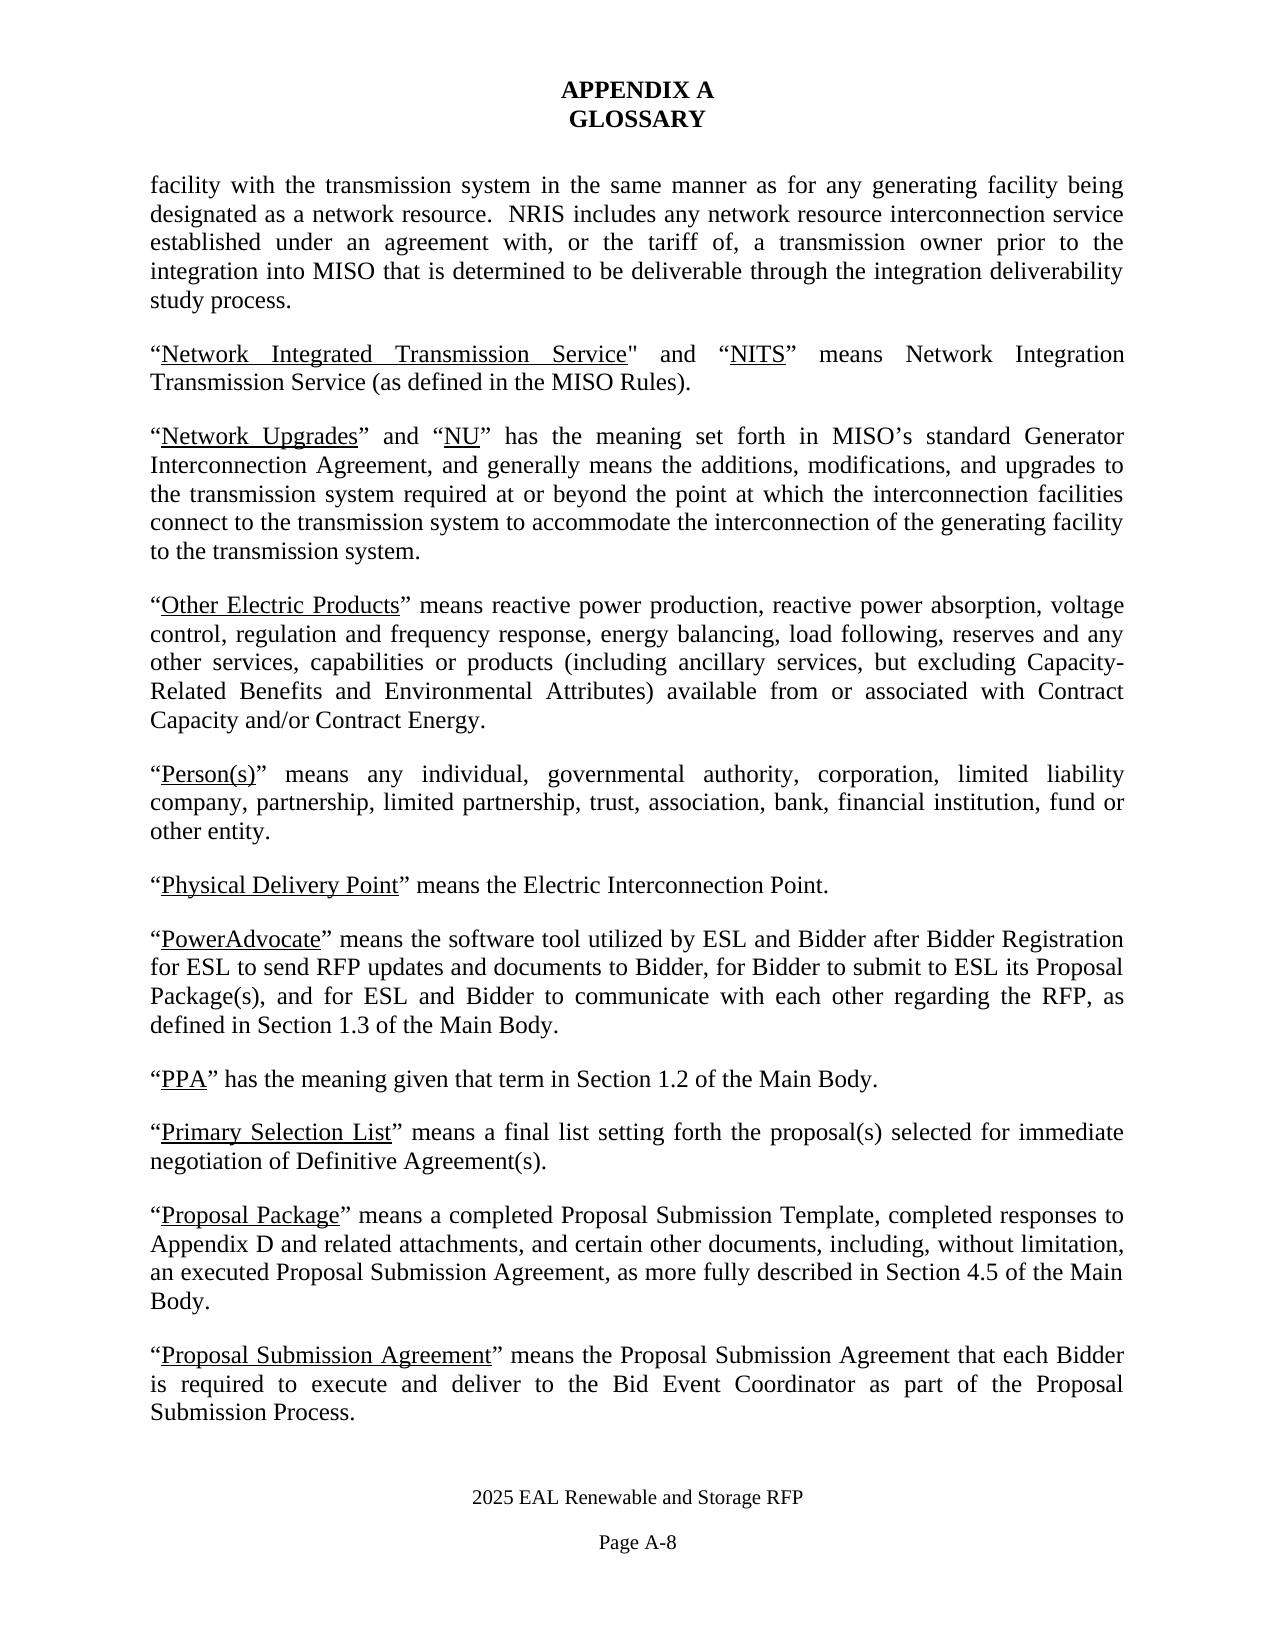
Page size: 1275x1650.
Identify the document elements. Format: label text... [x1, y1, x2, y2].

text “Network Integrated Transmission Service" and “NITS” means Network Integration Transmission Service (as defined in the MISO Rules). [150, 339, 1125, 396]
text “Proposal Submission Agreement” means the Proposal Submission Agreement that each Bidder is required to execute and deliver to the Bid Event Coordinator as part of the Proposal Submission Process. [150, 1340, 1125, 1426]
text “PowerAdvocate” means the software tool utilized by ESL and Bidder after Bidder Registration for ESL to send RFP updates and documents to Bidder, for Bidder to submit to ESL its Proposal Package(s), and for ESL and Bidder to communicate with each other regarding the RFP, as defined in Section 1.3 of the Main Body. [150, 924, 1125, 1039]
text “Proposal Package” means a completed Proposal Submission Template, completed responses to Appendix D and related attachments, and certain other documents, including, without limitation, an executed Proposal Submission Agreement, as more fully described in Section 4.5 of the Main Body. [150, 1200, 1125, 1315]
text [150, 170, 1125, 314]
text “Physical Delivery Point” means the Electric Interconnection Point. [150, 870, 1125, 899]
text “Person(s)” means any individual, governmental authority, corporation, limited liability company, partnership, limited partnership, trust, association, bank, financial institution, fund or other entity. [150, 759, 1125, 845]
text “Primary Selection List” means a final list setting forth the proposal(s) selected for immediate negotiation of Definitive Agreement(s). [150, 1117, 1125, 1175]
text “Network Upgrades” and “NU” has the meaning set forth in MISO’s standard Generator Interconnection Agreement, and generally means the additions, modifications, and upgrades to the transmission system required at or beyond the point at which the interconnection facilities connect to the transmission system to accommodate the interconnection of the generating facility to the transmission system. [150, 421, 1125, 565]
text “PPA” has the meaning given that term in Section 1.2 of the Main Body. [150, 1064, 1125, 1092]
text “Other Electric Products” means reactive power production, reactive power absorption, voltage control, regulation and frequency response, energy balancing, load following, reserves and any other services, capabilities or products (including ancillary services, but excluding Capacity-Related Benefits and Environmental Attributes) available from or associated with Contract Capacity and/or Contract Energy. [150, 590, 1125, 734]
